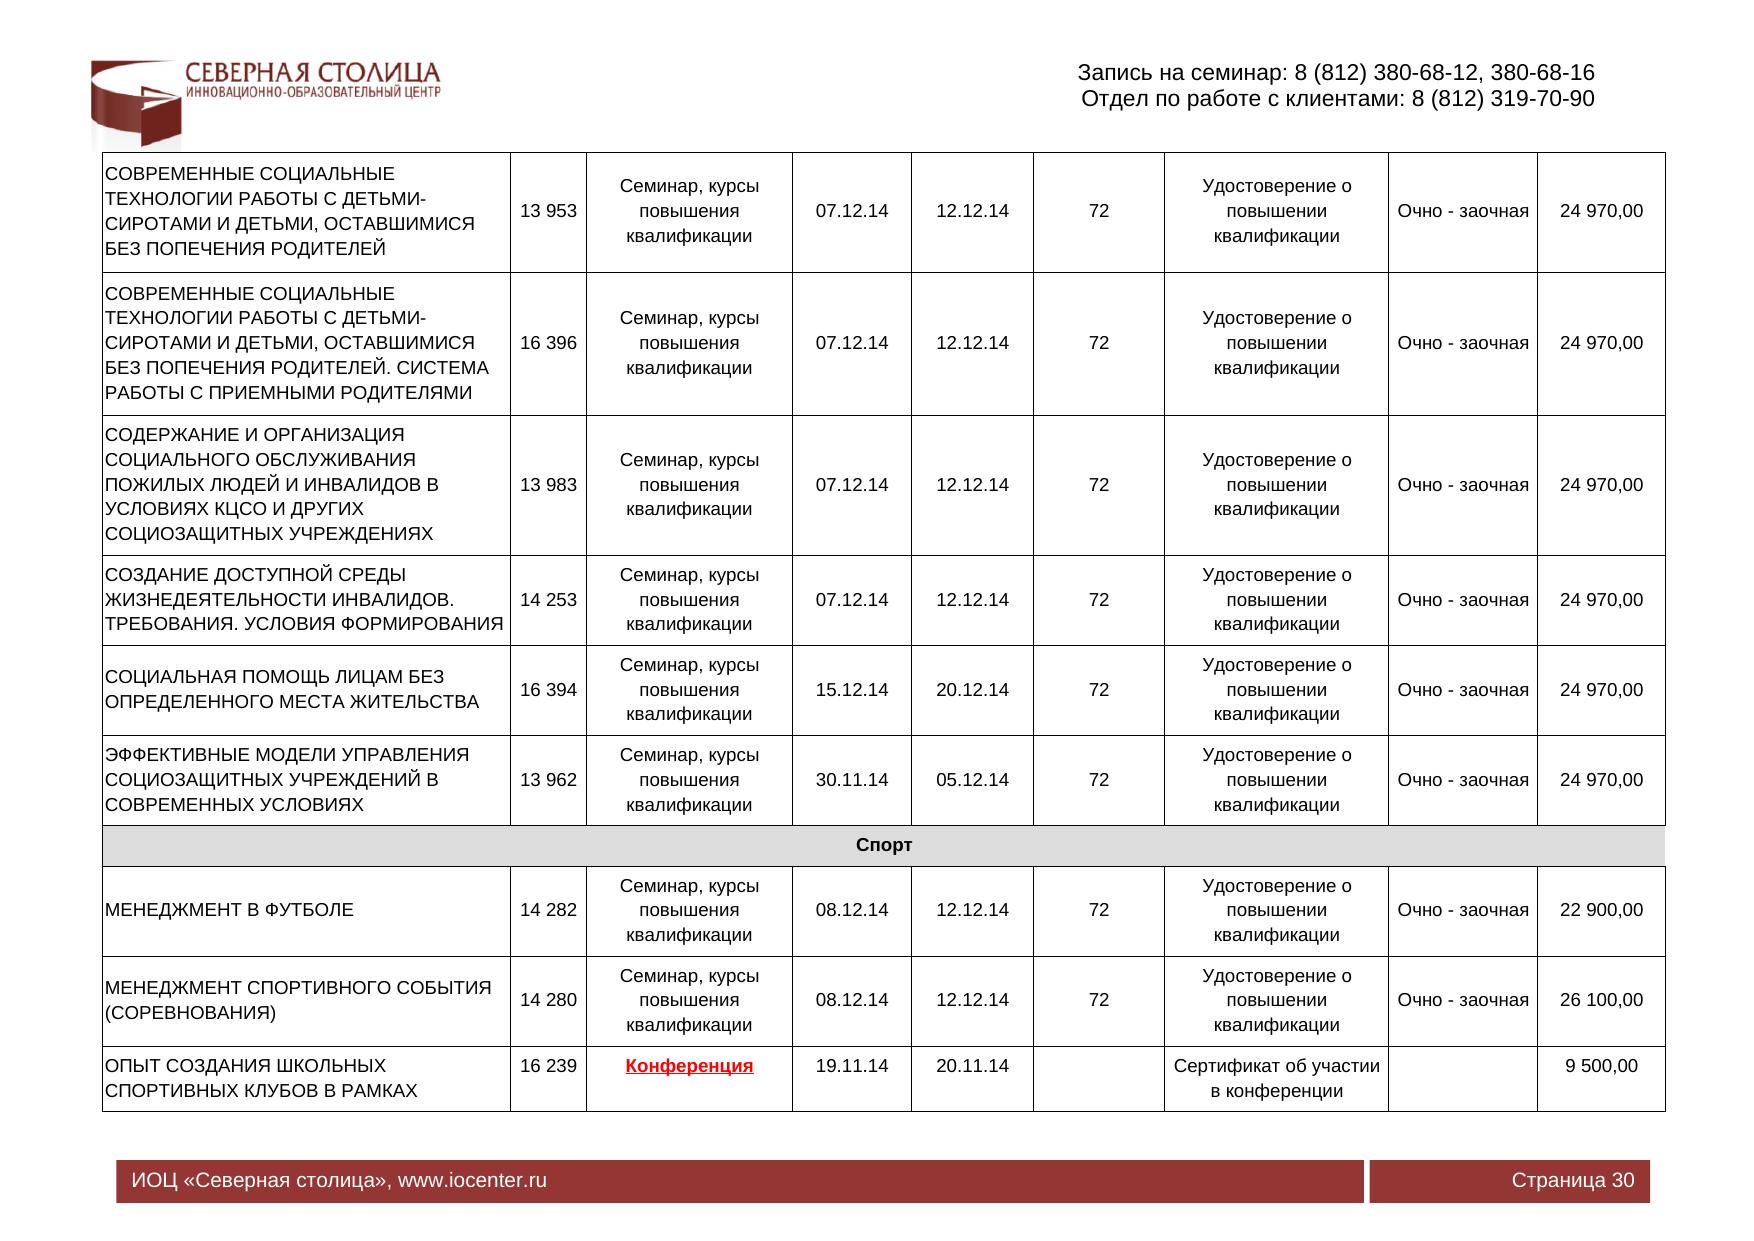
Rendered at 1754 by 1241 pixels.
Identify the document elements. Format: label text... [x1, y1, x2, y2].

table_cell ОПЫТ СОЗДАНИЯ ШКОЛЬНЫХ СПОРТИВНЫХ КЛУБОВ В РАМКАХ «СТРАТЕГИИ РАЗВИТИЯ ФИЗИЧЕСКОЙ КУЛЬТУРЫ И СПОРТА В РОССИЙСКОЙ ФЕДЕРАЦИИ НА ПЕРИОД ДО 2020Г. [103, 1047, 510, 1111]
table_cell Конференция [587, 1047, 792, 1111]
table_cell 07.12.14 [793, 153, 911, 272]
table_cell 15.12.14 [793, 646, 911, 735]
table_cell 20.11.14 [912, 1047, 1033, 1111]
table_cell 14 280 [511, 957, 586, 1046]
table_cell 72 [1034, 646, 1164, 735]
table_cell Семинар, курсы повышения квалификации [587, 556, 792, 645]
table_cell 72 [1034, 867, 1164, 956]
table_cell 12.12.14 [912, 153, 1033, 272]
table_cell 19.11.14 [793, 1047, 911, 1111]
table_cell Спорт [103, 826, 1665, 866]
table_cell 14 282 [511, 867, 586, 956]
table_cell Семинар, курсы повышения квалификации [587, 416, 792, 555]
table_cell Семинар, курсы повышения квалификации [587, 646, 792, 735]
table_cell Семинар, курсы повышения квалификации [587, 867, 792, 956]
table_cell 30.11.14 [793, 736, 911, 825]
table_cell Семинар, курсы повышения квалификации [587, 736, 792, 825]
table_cell Сертификат об участии в конференции [1165, 1047, 1388, 1111]
table_cell 72 [1034, 273, 1164, 415]
table_cell Очно - заочная [1389, 867, 1537, 956]
table_cell 13 983 [511, 416, 586, 555]
table_cell 22 900,00 [1538, 867, 1665, 956]
table_cell 12.12.14 [912, 867, 1033, 956]
table_cell 72 [1034, 153, 1164, 272]
table_cell СОВРЕМЕННЫЕ СОЦИАЛЬНЫЕ ТЕХНОЛОГИИ РАБОТЫ С ДЕТЬМИ-СИРОТАМИ И ДЕТЬМИ, ОСТАВШИМИСЯ БЕЗ ПОПЕЧЕНИЯ РОДИТЕЛЕЙ [103, 153, 510, 272]
table_cell Удостоверение о повышении квалификации [1165, 556, 1388, 645]
table_cell 24 970,00 [1538, 416, 1665, 555]
table_cell ЭФФЕКТИВНЫЕ МОДЕЛИ УПРАВЛЕНИЯ СОЦИОЗАЩИТНЫХ УЧРЕЖДЕНИЙ В СОВРЕМЕННЫХ УСЛОВИЯХ [103, 736, 510, 825]
table_cell СОЦИАЛЬНАЯ ПОМОЩЬ ЛИЦАМ БЕЗ ОПРЕДЕЛЕННОГО МЕСТА ЖИТЕЛЬСТВА [103, 646, 510, 735]
table_cell 12.12.14 [912, 416, 1033, 555]
table_cell Удостоверение о повышении квалификации [1165, 867, 1388, 956]
table_cell 12.12.14 [912, 273, 1033, 415]
table_cell 05.12.14 [912, 736, 1033, 825]
table_cell 26 100,00 [1538, 957, 1665, 1046]
table_cell [1034, 1047, 1164, 1111]
table_cell СОДЕРЖАНИЕ И ОРГАНИЗАЦИЯ СОЦИАЛЬНОГО ОБСЛУЖИВАНИЯ ПОЖИЛЫХ ЛЮДЕЙ И ИНВАЛИДОВ В УСЛОВИЯХ КЦСО И ДРУГИХ СОЦИОЗАЩИТНЫХ УЧРЕЖДЕНИЯХ [103, 416, 510, 555]
table_cell Удостоверение о повышении квалификации [1165, 153, 1388, 272]
table_cell 13 962 [511, 736, 586, 825]
table_cell 16 239 [511, 1047, 586, 1111]
picture [79, 45, 458, 152]
table_cell Очно - заочная [1389, 646, 1537, 735]
table_cell 72 [1034, 556, 1164, 645]
table_cell 24 970,00 [1538, 646, 1665, 735]
table_cell 24 970,00 [1538, 153, 1665, 272]
table_cell Семинар, курсы повышения квалификации [587, 153, 792, 272]
table_cell 16 396 [511, 273, 586, 415]
table_cell 72 [1034, 957, 1164, 1046]
table_cell Очно - заочная [1389, 957, 1537, 1046]
table_cell Семинар, курсы повышения квалификации [587, 273, 792, 415]
table_cell 24 970,00 [1538, 736, 1665, 825]
table_cell 12.12.14 [912, 556, 1033, 645]
table_cell 08.12.14 [793, 867, 911, 956]
table_cell Удостоверение о повышении квалификации [1165, 736, 1388, 825]
table_cell 16 394 [511, 646, 586, 735]
table_cell 72 [1034, 736, 1164, 825]
table_cell Удостоверение о повышении квалификации [1165, 957, 1388, 1046]
table_cell Очно - заочная [1389, 556, 1537, 645]
table_cell [1389, 1047, 1537, 1111]
table_cell 72 [1034, 416, 1164, 555]
table_cell МЕНЕДЖМЕНТ В ФУТБОЛЕ [103, 867, 510, 956]
table_cell СОЗДАНИЕ ДОСТУПНОЙ СРЕДЫ ЖИЗНЕДЕЯТЕЛЬНОСТИ ИНВАЛИДОВ. ТРЕБОВАНИЯ. УСЛОВИЯ ФОРМИРОВАНИЯ [103, 556, 510, 645]
table_cell Очно - заочная [1389, 273, 1537, 415]
table_cell 9 500,00 [1538, 1047, 1665, 1111]
table_cell 07.12.14 [793, 556, 911, 645]
table_cell СОВРЕМЕННЫЕ СОЦИАЛЬНЫЕ ТЕХНОЛОГИИ РАБОТЫ С ДЕТЬМИ-СИРОТАМИ И ДЕТЬМИ, ОСТАВШИМИСЯ БЕЗ ПОПЕЧЕНИЯ РОДИТЕЛЕЙ. СИСТЕМА РАБОТЫ С ПРИЕМНЫМИ РОДИТЕЛЯМИ [103, 273, 510, 415]
table_cell Семинар, курсы повышения квалификации [587, 957, 792, 1046]
table_cell 07.12.14 [793, 416, 911, 555]
table_cell 12.12.14 [912, 957, 1033, 1046]
table_cell 24 970,00 [1538, 273, 1665, 415]
table_cell МЕНЕДЖМЕНТ СПОРТИВНОГО СОБЫТИЯ (СОРЕВНОВАНИЯ) [103, 957, 510, 1046]
table_cell 20.12.14 [912, 646, 1033, 735]
table_cell Удостоверение о повышении квалификации [1165, 416, 1388, 555]
table_cell Очно - заочная [1389, 153, 1537, 272]
table_cell 13 953 [511, 153, 586, 272]
table_cell 08.12.14 [793, 957, 911, 1046]
table_cell Очно - заочная [1389, 736, 1537, 825]
table_cell 07.12.14 [793, 273, 911, 415]
table_cell 14 253 [511, 556, 586, 645]
table_cell Удостоверение о повышении квалификации [1165, 646, 1388, 735]
table_cell 24 970,00 [1538, 556, 1665, 645]
table_cell Очно - заочная [1389, 416, 1537, 555]
table_cell Удостоверение о повышении квалификации [1165, 273, 1388, 415]
